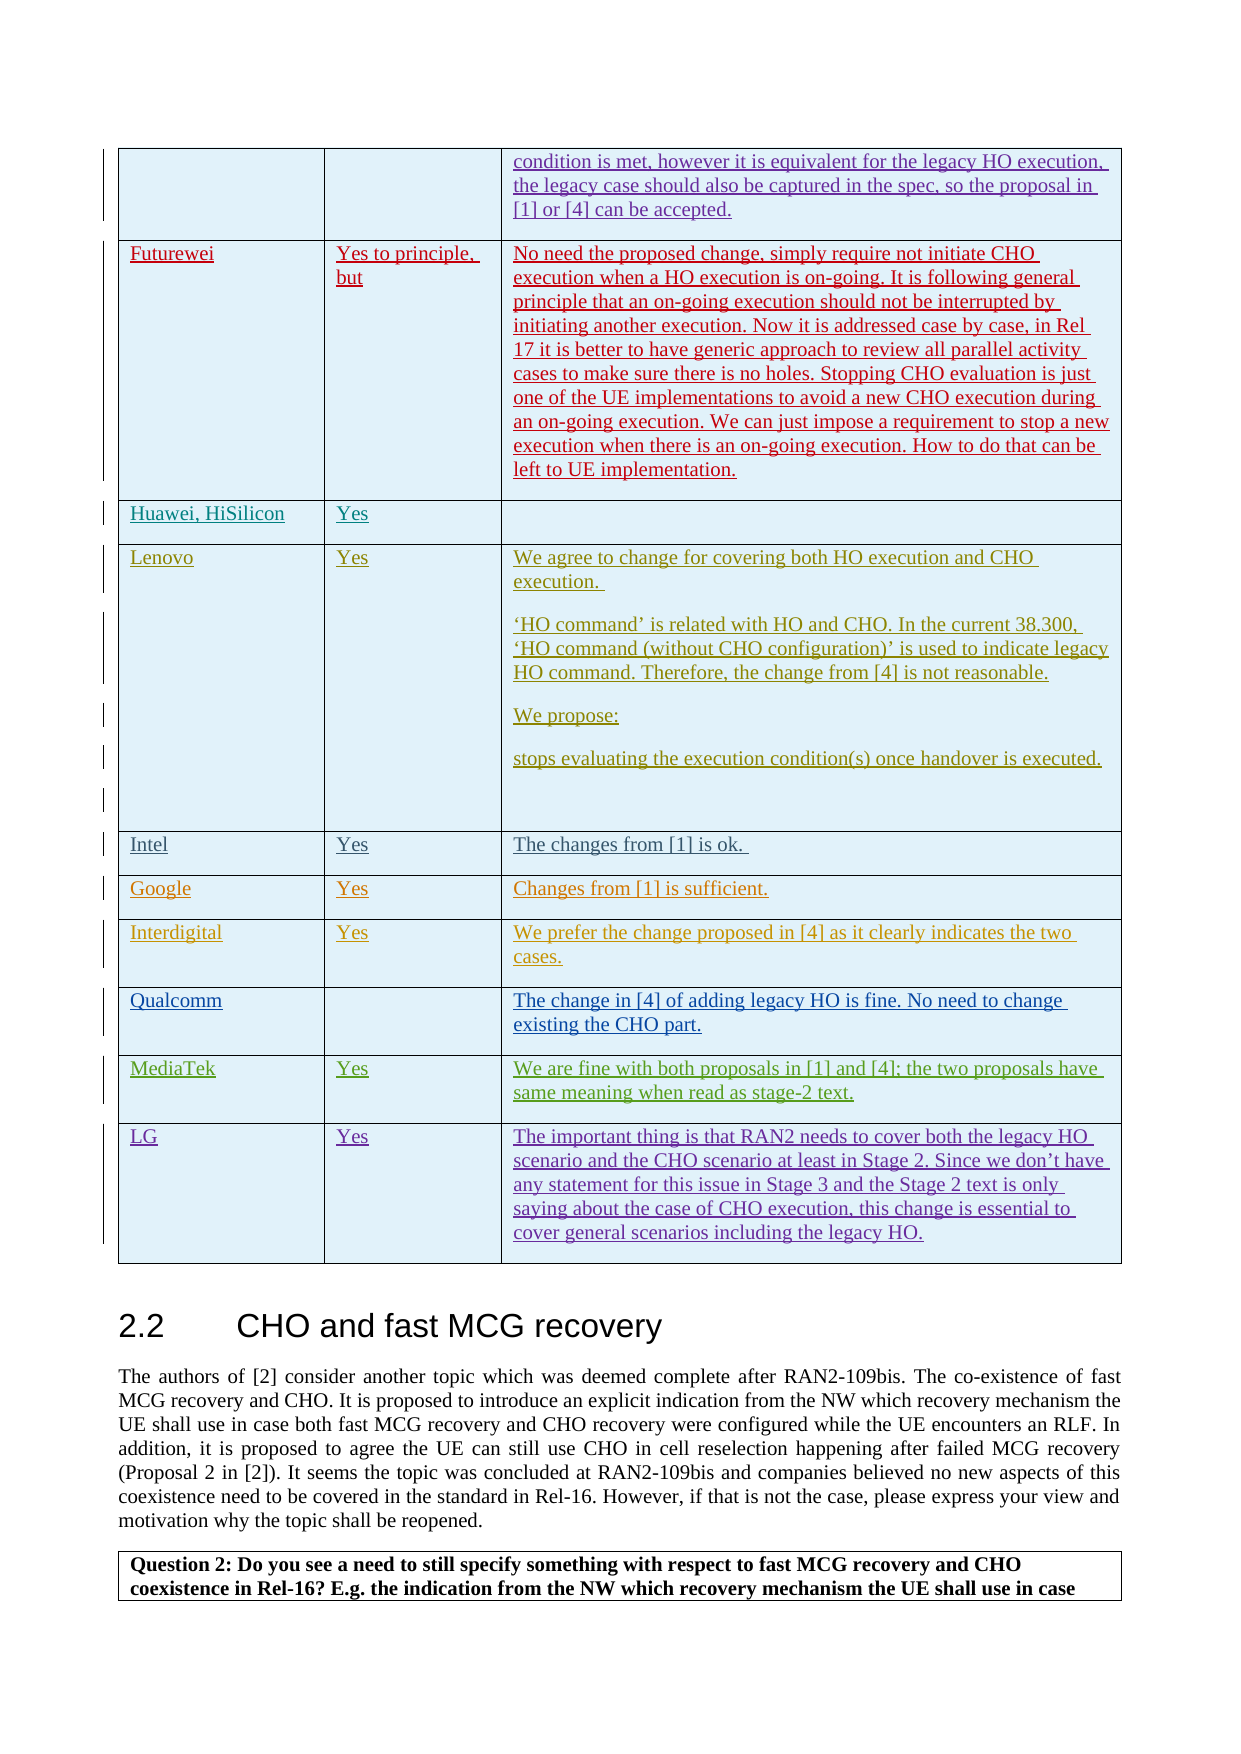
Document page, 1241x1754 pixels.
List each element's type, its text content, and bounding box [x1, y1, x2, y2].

text The authors of [2] consider another topic which was deemed complete after RAN2-109bis. The co-existence of fast MCG recovery and CHO. It is proposed to introduce an explicit indication from the NW which recovery mechanism the UE shall use in case both fast MCG recovery and CHO recovery were configured while the UE encounters an RLF. In addition, it is proposed to agree the UE can still use CHO in cell reselection happening after failed MCG recovery (Proposal 2 in [2]). It seems the topic was concluded at RAN2-109bis and companies believed no new aspects of this coexistence need to be covered in the standard in Rel-16. However, if that is not the case, please express your view and motivation why the topic shall be reopened. [118, 1364, 1122, 1532]
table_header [119, 1552, 1121, 1600]
subtitle 2.2 CHO and fast MCG recovery [118, 1306, 1122, 1345]
